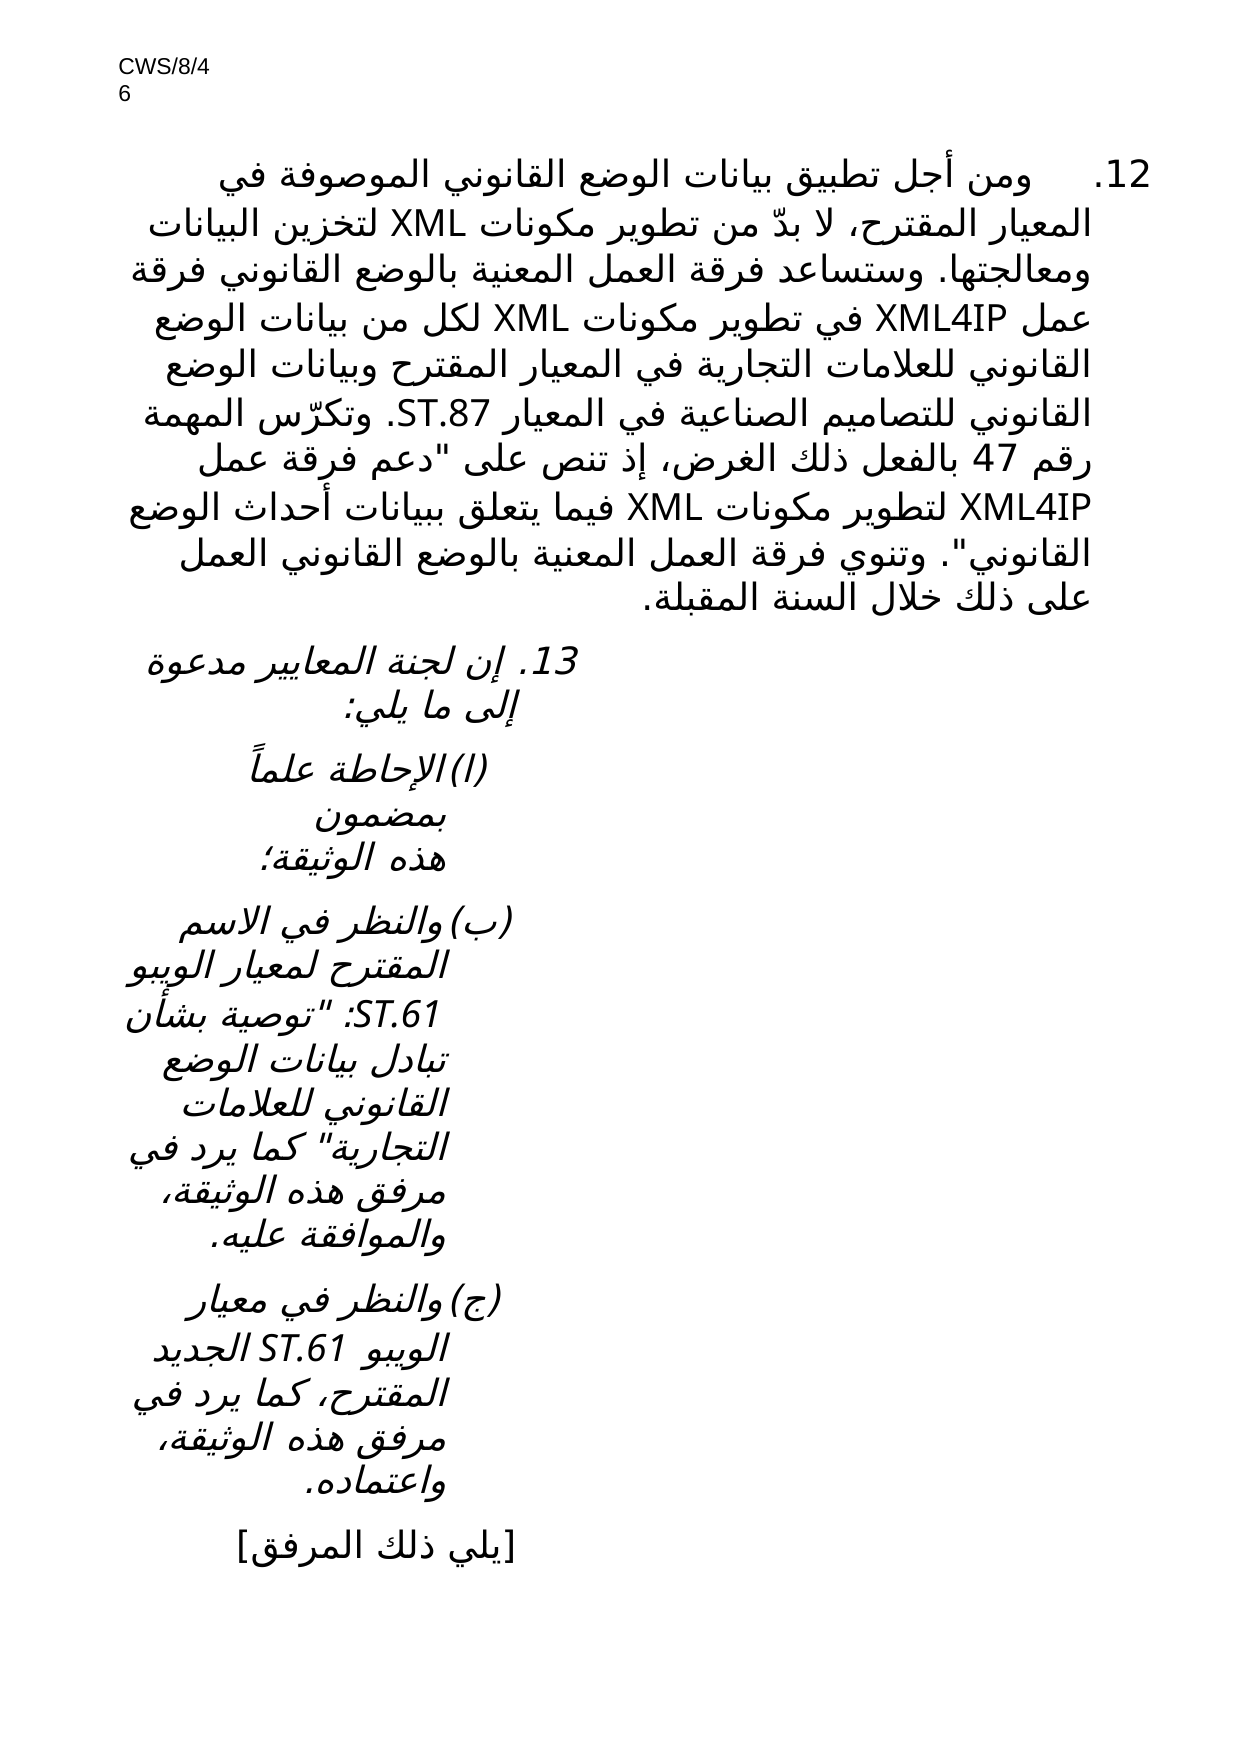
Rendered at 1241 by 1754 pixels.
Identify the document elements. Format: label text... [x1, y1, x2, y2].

list والنظر في الاسم المقترح لمعيار الويبو ST.61: "توصية بشأن تبادل بيانات الوضع القانوني للعلامات التجارية" كما يرد في مرفق هذه الوثيقة، والموافقة عليه. [118, 900, 446, 1256]
text [يلي ذلك المرفق] [118, 1524, 516, 1567]
list الإحاطة علماً بمضمون هذه الوثيقة؛ [118, 748, 446, 879]
text إن لجنة المعايير مدعوة إلى ما يلي: [118, 640, 516, 727]
list والنظر في معيار الويبو ST.61 الجديد المقترح، كما يرد في مرفق هذه الوثيقة، واعتماده. [118, 1277, 446, 1503]
text ومن أجل تطبيق بيانات الوضع القانوني الموصوفة في المعيار المقترح، لا بدّ من تطوير مكونات XML لتخزين البيانات ومعالجتها. وستساعد فرقة العمل المعنية بالوضع القانوني فرقة عمل XML4IP في تطوير مكونات XML لكل من بيانات الوضع القانوني للعلامات التجارية في المعيار المقترح وبيانات الوضع القانوني للتصاميم الصناعية في المعيار ST.87. وتكرّس المهمة رقم 47 بالفعل ذلك الغرض، إذ تنص على "دعم فرقة عمل XML4IP لتطوير مكونات XML فيما يتعلق ببيانات أحداث الوضع القانوني". وتنوي فرقة العمل المعنية بالوضع القانوني العمل على ذلك خلال السنة المقبلة. [118, 153, 1092, 619]
